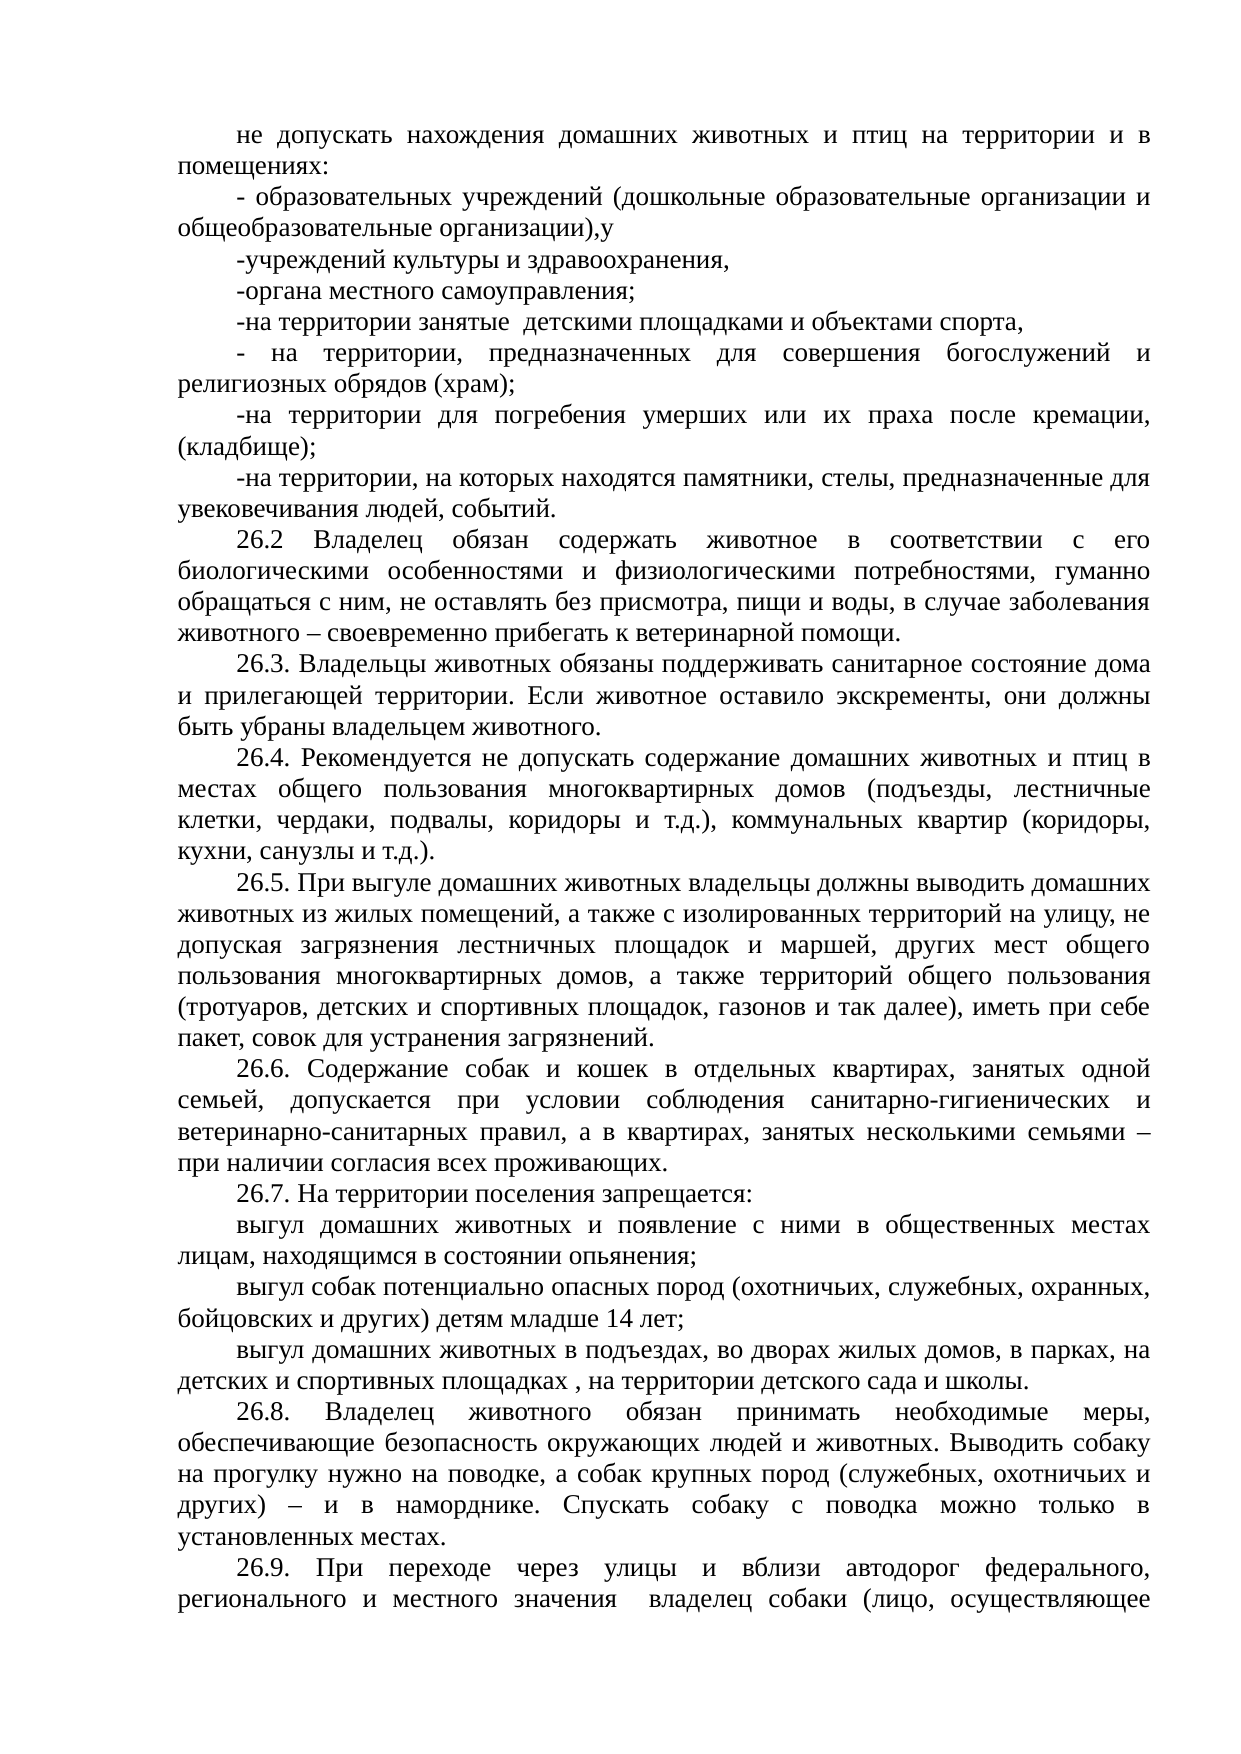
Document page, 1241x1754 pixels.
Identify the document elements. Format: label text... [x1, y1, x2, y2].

text выгул собак потенциально опасных пород (охотничьих, служебных, охранных, бойцовских и других) детям младше 14 лет; [177, 1271, 1152, 1333]
text - образовательных учреждений (дошкольные образовательные организации и общеобразовательные организации),у [177, 180, 1152, 243]
text 26.6. Содержание собак и кошек в отдельных квартирах, занятых одной семьей, допускается при условии соблюдения санитарно-гигиенических и ветеринарно-санитарных правил, а в квартирах, занятых несколькими семьями – при наличии согласия всех проживающих. [177, 1052, 1152, 1177]
text 26.2 Владелец обязан содержать животное в соответствии с его биологическими особенностями и физиологическими потребностями, гуманно обращаться с ним, не оставлять без присмотра, пищи и воды, в случае заболевания животного – своевременно прибегать к ветеринарной помощи. [177, 523, 1152, 648]
text 26.5. При выгуле домашних животных владельцы должны выводить домашних животных из жилых помещений, а также с изолированных территорий на улицу, не допуская загрязнения лестничных площадок и маршей, других мест общего пользования многоквартирных домов, а также территорий общего пользования (тротуаров, детских и спортивных площадок, газонов и так далее), иметь при себе пакет, совок для устранения загрязнений. [177, 866, 1152, 1052]
text -на территории для погребения умерших или их праха после кремации, (кладбище); [177, 398, 1152, 461]
text 26.7. На территории поселения запрещается: [177, 1177, 1152, 1208]
text 26.3. Владельцы животных обязаны поддерживать санитарное состояние дома и прилегающей территории. Если животное оставило экскременты, они должны быть убраны владельцем животного. [177, 648, 1152, 741]
text выгул домашних животных и появление с ними в общественных местах лицам, находящимся в состоянии опьянения; [177, 1208, 1152, 1271]
text -на территории, на которых находятся памятники, стелы, предназначенные для увековечивания людей, событий. [177, 461, 1152, 523]
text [177, 1551, 1152, 1613]
text 26.8. Владелец животного обязан принимать необходимые меры, обеспечивающие безопасность окружающих людей и животных. Выводить собаку на прогулку нужно на поводке, а собак крупных пород (служебных, охотничьих и других) – и в наморднике. Спускать собаку с поводка можно только в установленных местах. [177, 1395, 1152, 1551]
text выгул домашних животных в подъездах, во дворах жилых домов, в парках, на детских и спортивных площадках , на территории детского сада и школы. [177, 1333, 1152, 1395]
text не допускать нахождения домашних животных и птиц на территории и в помещениях: [177, 118, 1152, 180]
text -на территории занятые детскими площадками и объектами спорта, [177, 305, 1152, 336]
text -органа местного самоуправления; [177, 274, 1152, 305]
text 26.4. Рекомендуется не допускать содержание домашних животных и птиц в местах общего пользования многоквартирных домов (подъезды, лестничные клетки, чердаки, подвалы, коридоры и т.д.), коммунальных квартир (коридоры, кухни, санузлы и т.д.). [177, 741, 1152, 866]
text - на территории, предназначенных для совершения богослужений и религиозных обрядов (храм); [177, 336, 1152, 398]
text -учреждений культуры и здравоохранения, [177, 243, 1152, 274]
